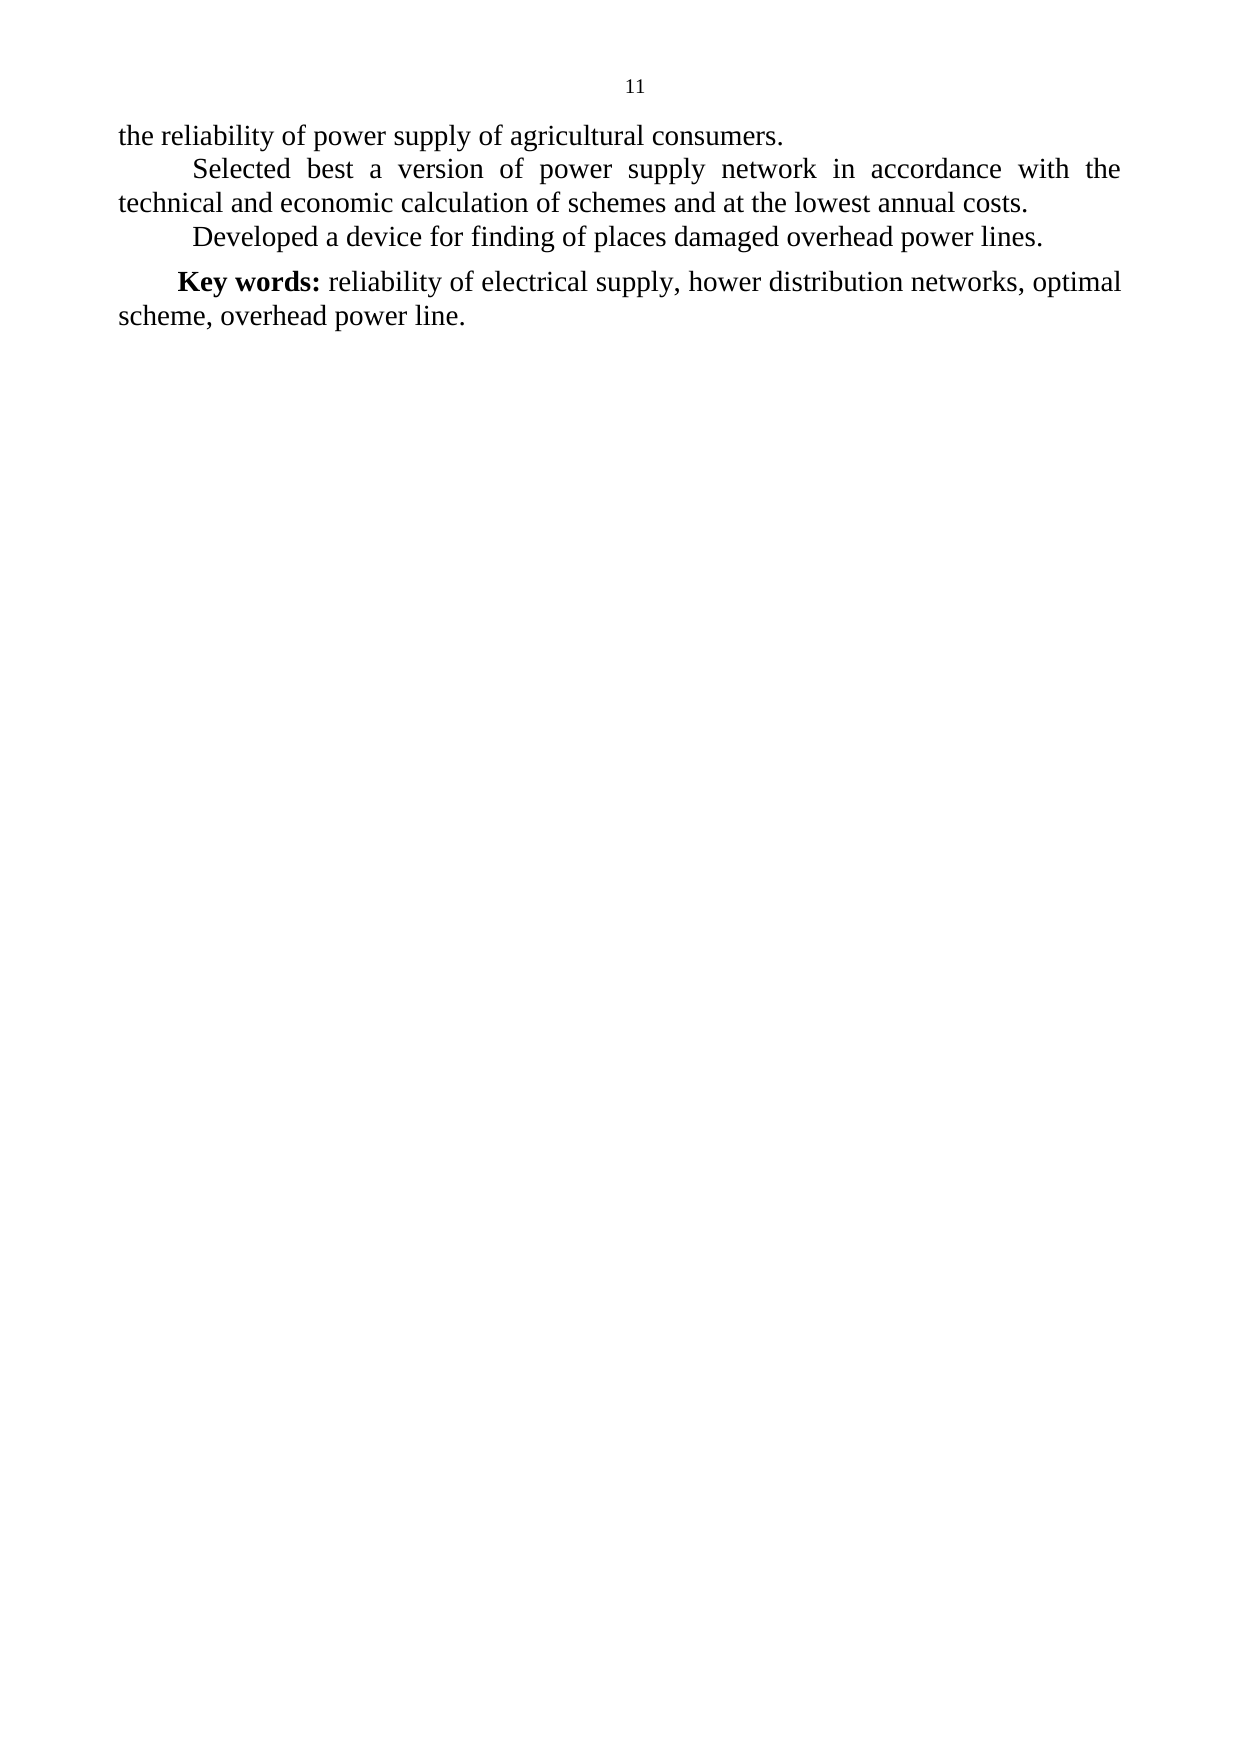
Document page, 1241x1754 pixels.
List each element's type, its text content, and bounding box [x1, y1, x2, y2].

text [118, 118, 1122, 152]
text Selected best a version of power supply network in accordance with the technical and economic calculation of schemes and at the lowest annual costs. [118, 152, 1122, 219]
text Developed a device for finding of places damaged overhead power lines. [118, 219, 1122, 252]
text Key words: reliability of electrical supply, hower distribution networks, optimal scheme, оverhead power line. [118, 264, 1122, 331]
